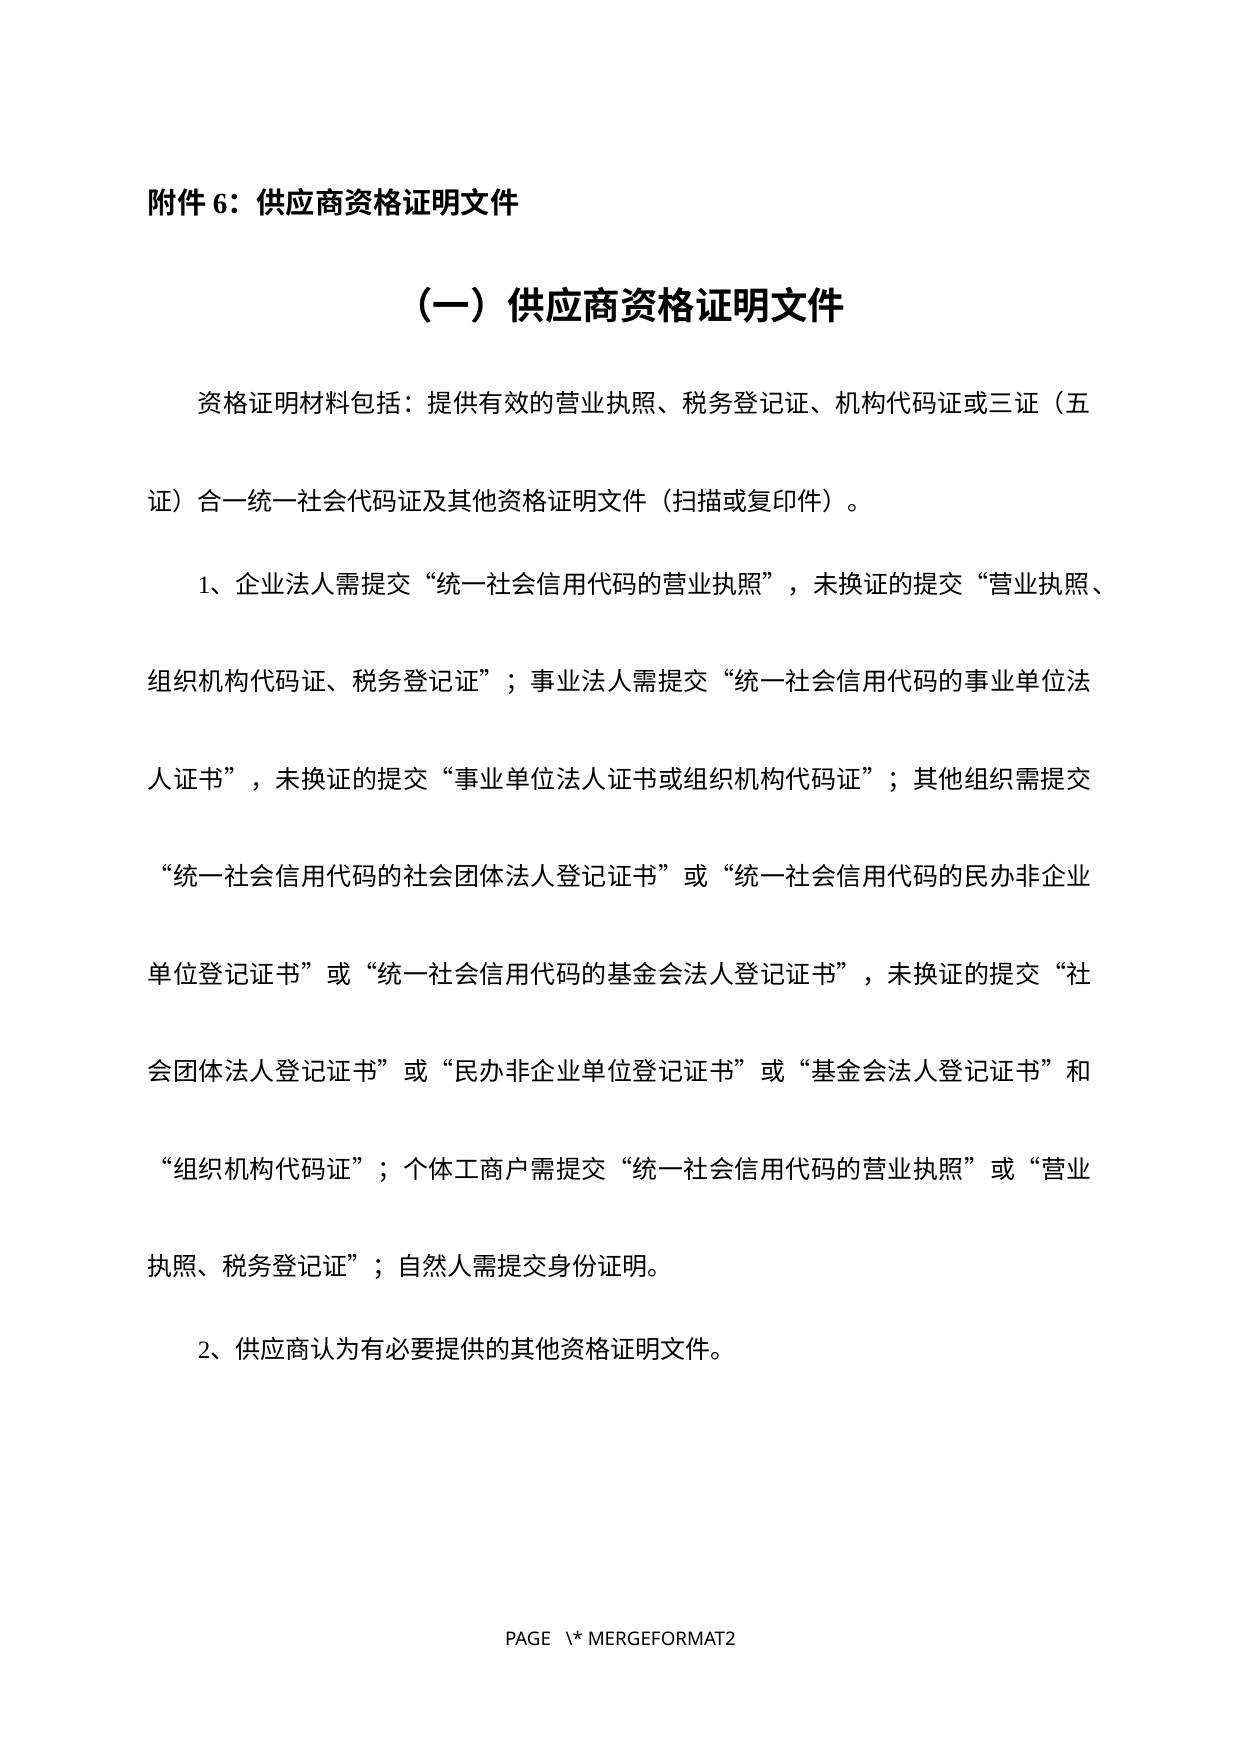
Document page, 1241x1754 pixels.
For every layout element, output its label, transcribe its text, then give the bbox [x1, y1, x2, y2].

text 附件 6：供应商资格证明文件 [148, 168, 1092, 233]
text 2、供应商认为有必要提供的其他资格证明文件。 [148, 1315, 1092, 1380]
text 1、企业法人需提交“统一社会信用代码的营业执照”，未换证的提交“营业执照、组织机构代码证、税务登记证”；事业法人需提交“统一社会信用代码的事业单位法人证书”，未换证的提交“事业单位法人证书或组织机构代码证”；其他组织需提交“统一社会信用代码的社会团体法人登记证书”或“统一社会信用代码的民办非企业单位登记证书”或“统一社会信用代码的基金会法人登记证书”，未换证的提交“社会团体法人登记证书”或“民办非企业单位登记证书”或“基金会法人登记证书”和“组织机构代码证”；个体工商户需提交“统一社会信用代码的营业执照”或“营业执照、税务登记证”；自然人需提交身份证明。 [148, 550, 1092, 1297]
text 资格证明材料包括：提供有效的营业执照、税务登记证、机构代码证或三证（五证）合一统一社会代码证及其他资格证明文件（扫描或复印件）。 [148, 369, 1092, 532]
text （一）供应商资格证明文件 [148, 270, 1092, 335]
